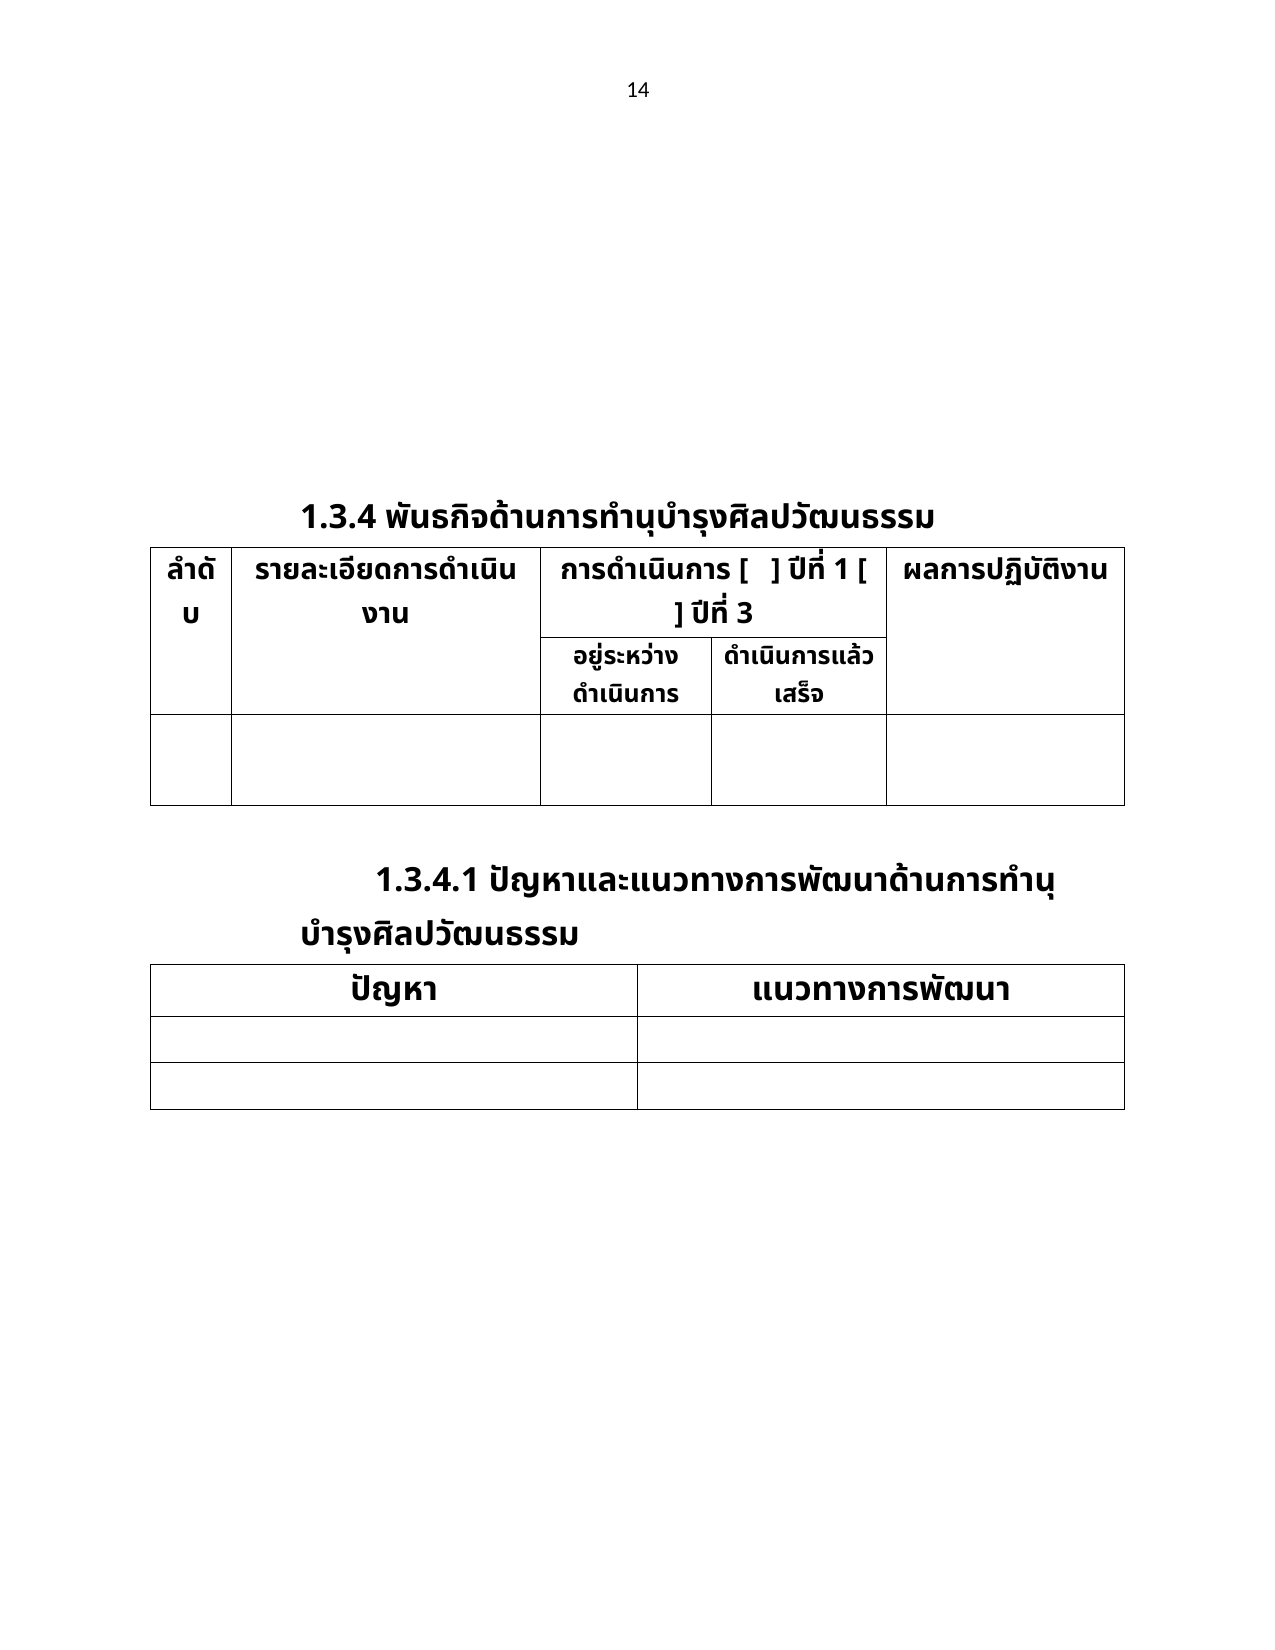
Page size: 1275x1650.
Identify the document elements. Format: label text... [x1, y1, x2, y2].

table_cell [541, 715, 711, 805]
table_header รายละเอียดการดำเนินงาน [232, 548, 540, 713]
table_header แนวทางการพัฒนา [638, 965, 1124, 1016]
table_cell [638, 1017, 1124, 1062]
table_cell [151, 1063, 637, 1109]
table_cell [887, 715, 1124, 805]
table_cell [151, 715, 231, 805]
table_cell ดำเนินการแล้วเสร็จ [712, 638, 886, 713]
table_header ผลการปฏิบัติงาน [887, 548, 1124, 713]
table_header ลำดับ [151, 548, 231, 713]
table_cell [638, 1063, 1124, 1109]
text 1.3.4.1 ปัญหาและแนวทางการพัฒนาด้านการทำนุบำรุงศิลปวัฒนธรรม [300, 855, 1125, 960]
table_cell อยู่ระหว่างดำเนินการ [541, 638, 711, 713]
table_cell [151, 1017, 637, 1062]
table_header การดำเนินการ [ ] ปีที่ 1 [ ] ปีที่ 3 [541, 548, 886, 637]
table_cell [712, 715, 886, 805]
table_cell [232, 715, 540, 805]
table_header ปัญหา [151, 965, 637, 1016]
text 1.3.4 พันธกิจด้านการทำนุบำรุงศิลปวัฒนธรรม [225, 493, 1125, 543]
